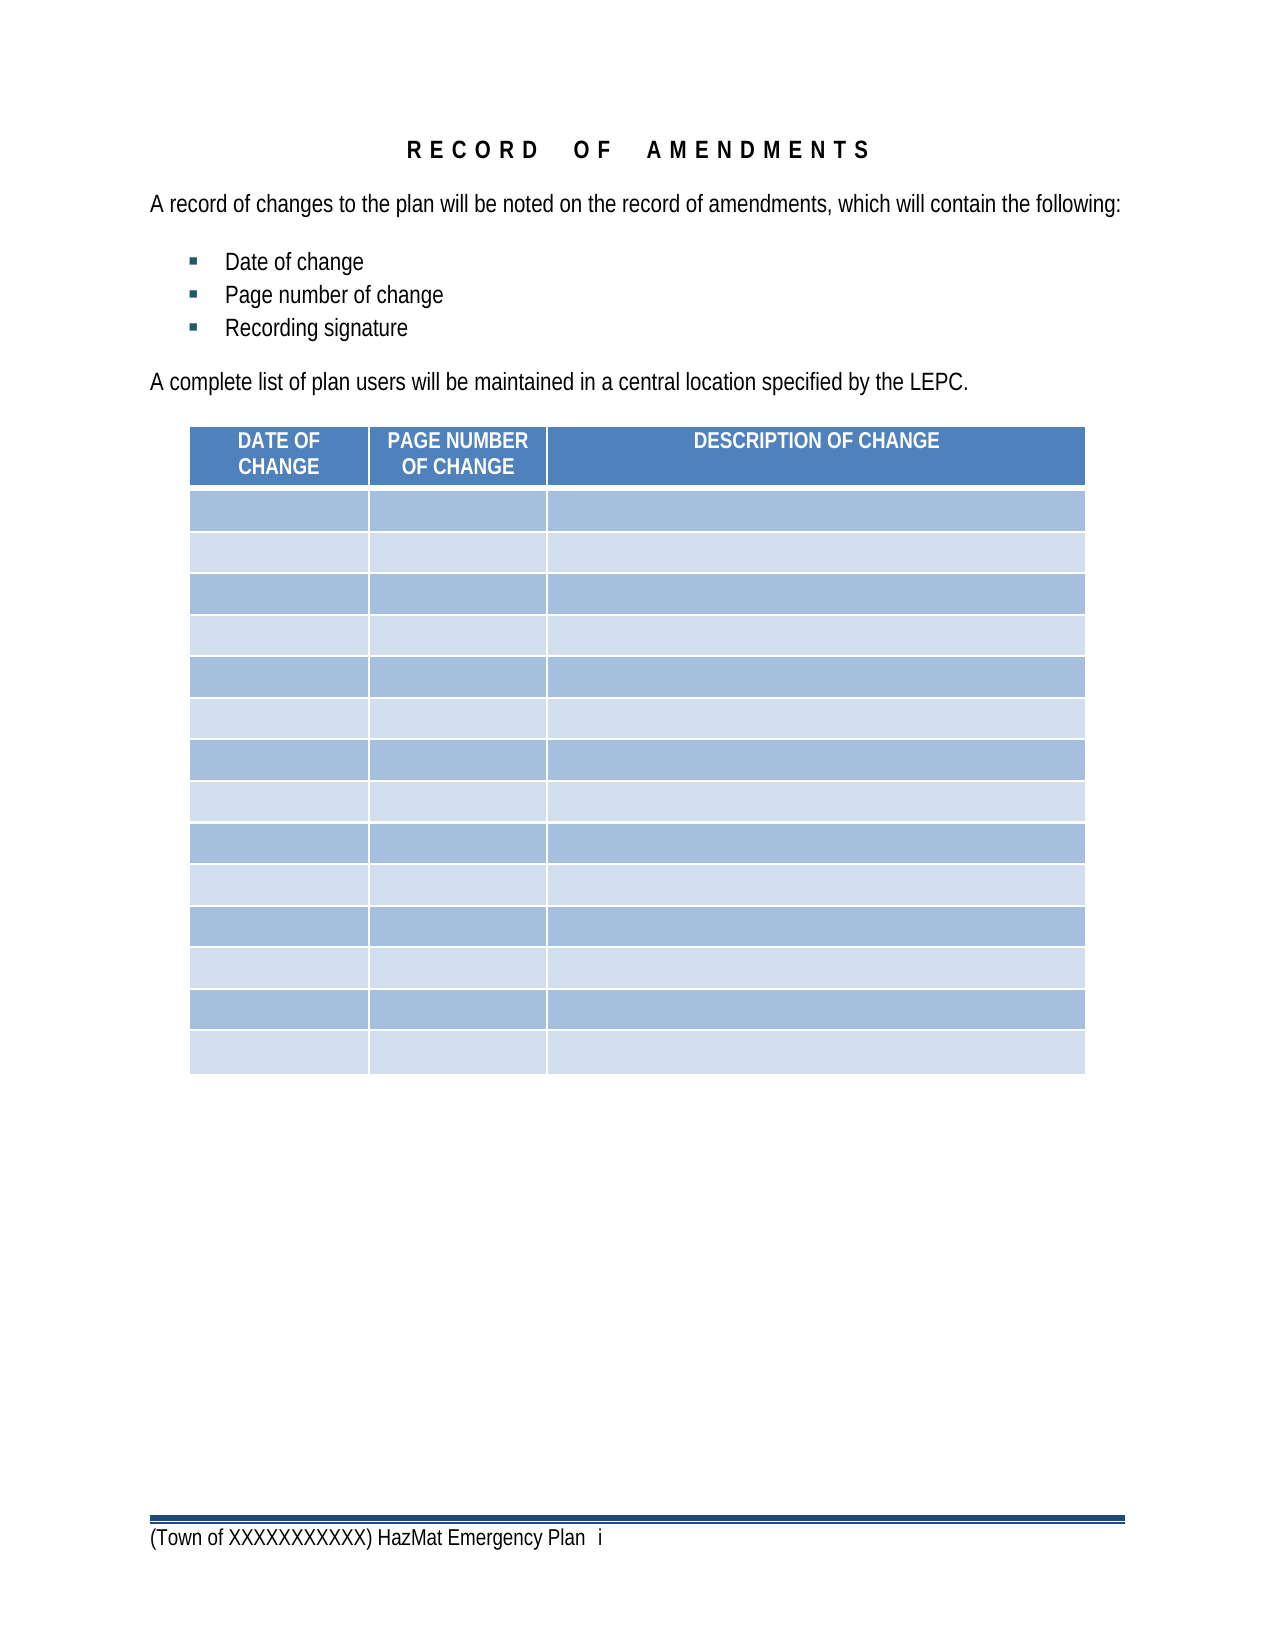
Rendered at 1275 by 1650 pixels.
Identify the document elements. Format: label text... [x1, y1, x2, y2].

table_cell [548, 824, 1085, 863]
list Recording signature [187, 313, 1125, 342]
table_cell [190, 948, 368, 988]
table_cell [548, 907, 1085, 946]
table_cell [190, 657, 368, 697]
table_cell [190, 533, 368, 572]
table_cell [548, 782, 1085, 821]
table_cell [370, 865, 546, 904]
table_cell [548, 491, 1085, 531]
table_cell [370, 491, 546, 531]
text RECORD OF AMENDMENTS [150, 135, 1125, 164]
table_header PAGE NUMBER OF CHANGE [370, 427, 546, 485]
table_cell [190, 782, 368, 821]
table_cell [370, 740, 546, 780]
table_cell [190, 740, 368, 780]
table_cell [548, 657, 1085, 697]
table_cell [190, 1031, 368, 1074]
table_cell [370, 1031, 546, 1074]
table_cell [370, 657, 546, 697]
table_cell [190, 574, 368, 614]
table_cell [370, 948, 546, 988]
table_header DESCRIPTION OF CHANGE [548, 427, 1085, 485]
table_cell [370, 616, 546, 655]
table_cell [190, 491, 368, 531]
table_cell [370, 699, 546, 738]
table_cell [370, 574, 546, 614]
table_cell [370, 782, 546, 821]
table_cell [190, 907, 368, 946]
table_cell [190, 824, 368, 863]
table_cell [548, 740, 1085, 780]
table_cell [370, 824, 546, 863]
table_cell [548, 990, 1085, 1029]
table_cell [548, 616, 1085, 655]
table_cell [190, 990, 368, 1029]
table_cell [370, 533, 546, 572]
table_cell [370, 990, 546, 1029]
table_cell [548, 699, 1085, 738]
table_cell [548, 865, 1085, 904]
table_cell [370, 907, 546, 946]
table_cell [190, 699, 368, 738]
list Date of change [187, 247, 1125, 276]
table_cell [548, 574, 1085, 614]
table_cell [548, 533, 1085, 572]
table_cell [548, 1031, 1085, 1074]
text A complete list of plan users will be maintained in a central location specified by the LEPC. [150, 367, 1125, 396]
table_cell [190, 616, 368, 655]
list Page number of change [187, 280, 1125, 309]
table_cell [190, 865, 368, 904]
text A record of changes to the plan will be noted on the record of amendments, which will contain the following: [150, 189, 1125, 217]
table_header DATE OF CHANGE [190, 427, 368, 485]
table_cell [548, 948, 1085, 988]
